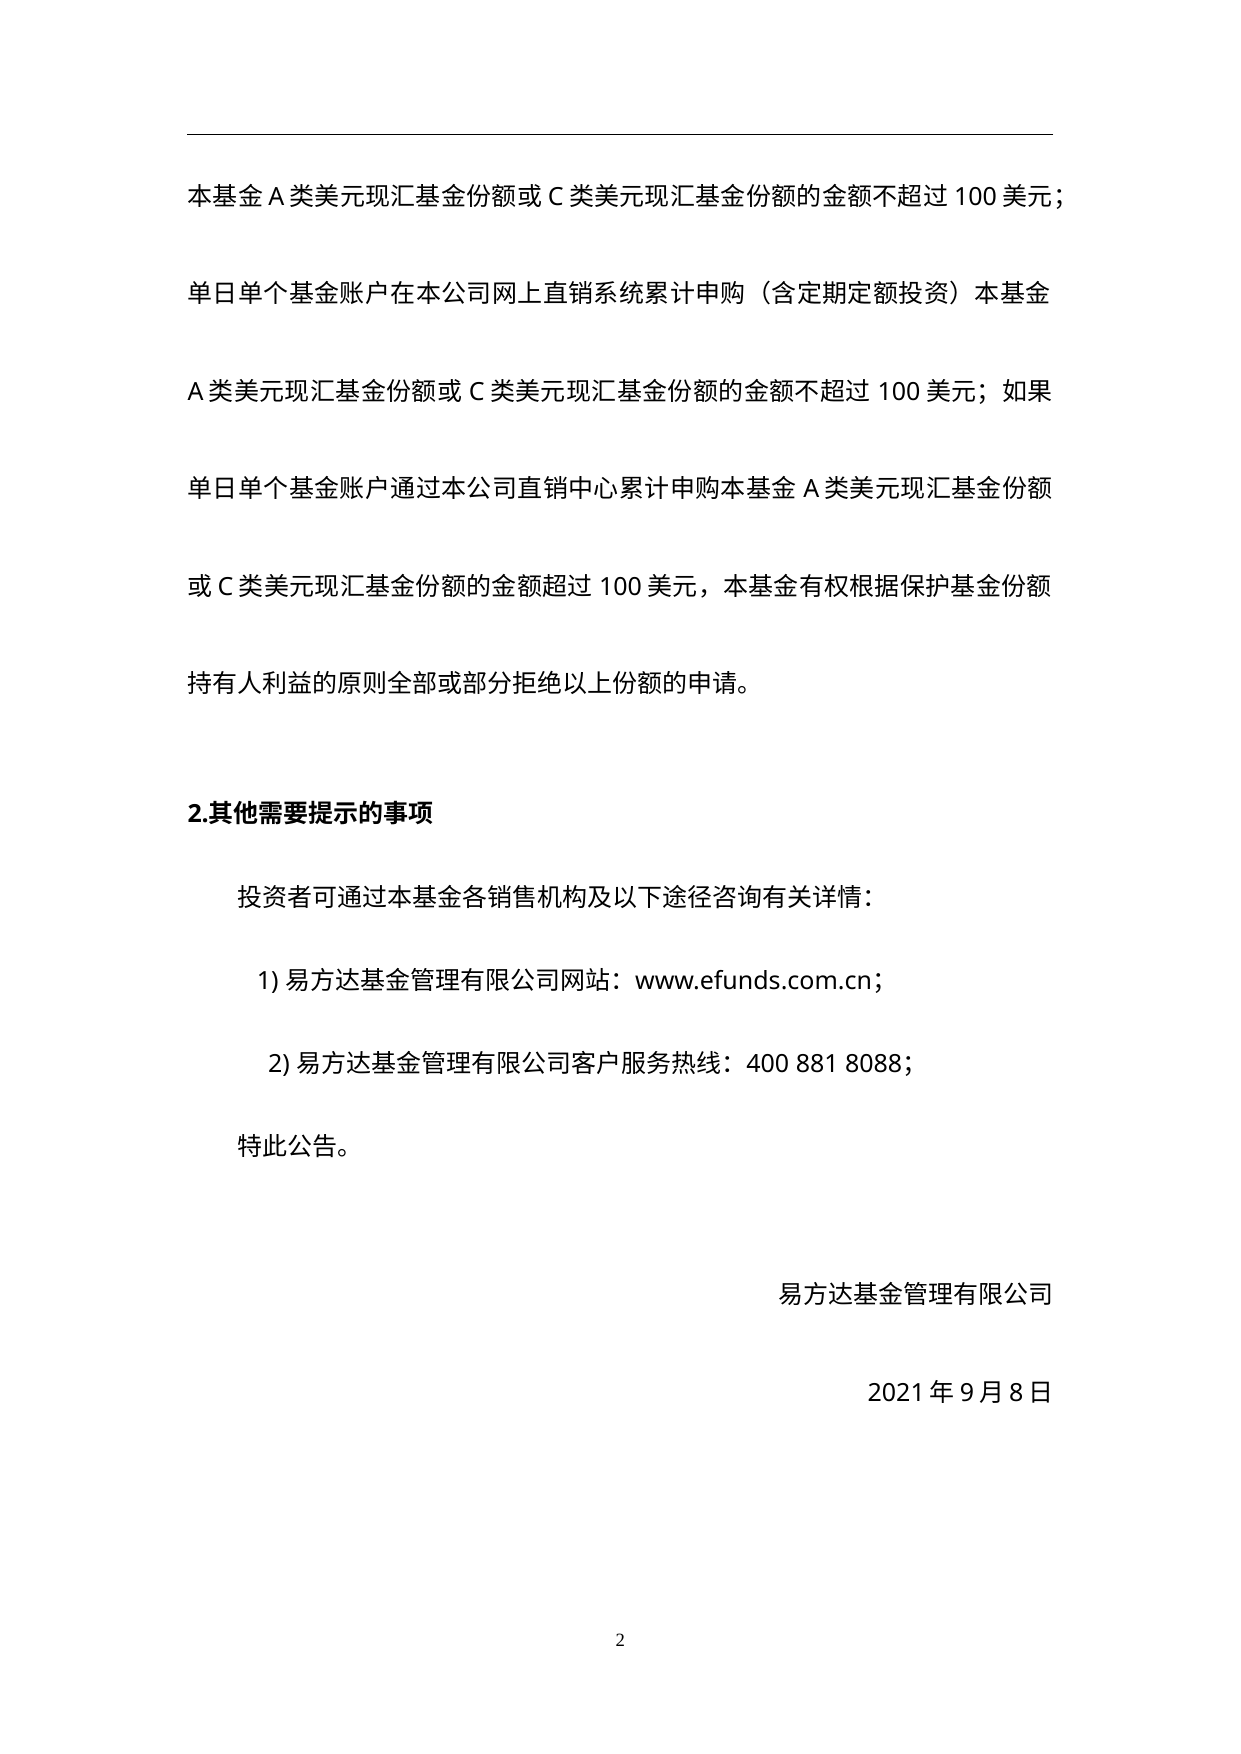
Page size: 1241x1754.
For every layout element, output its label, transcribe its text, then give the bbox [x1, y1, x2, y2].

text 1) 易方达基金管理有限公司网站：www.efunds.com.cn； [187, 946, 1053, 1011]
text 2) 易方达基金管理有限公司客户服务热线：400 881 8088； [187, 1029, 1053, 1094]
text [187, 162, 1053, 763]
text 特此公告。 [187, 1112, 1053, 1177]
text 投资者可通过本基金各销售机构及以下途径咨询有关详情： [187, 863, 1053, 928]
subtitle 2.其他需要提示的事项 [187, 779, 1053, 844]
text 易方达基金管理有限公司 2021年9月8日 [187, 1195, 1053, 1423]
